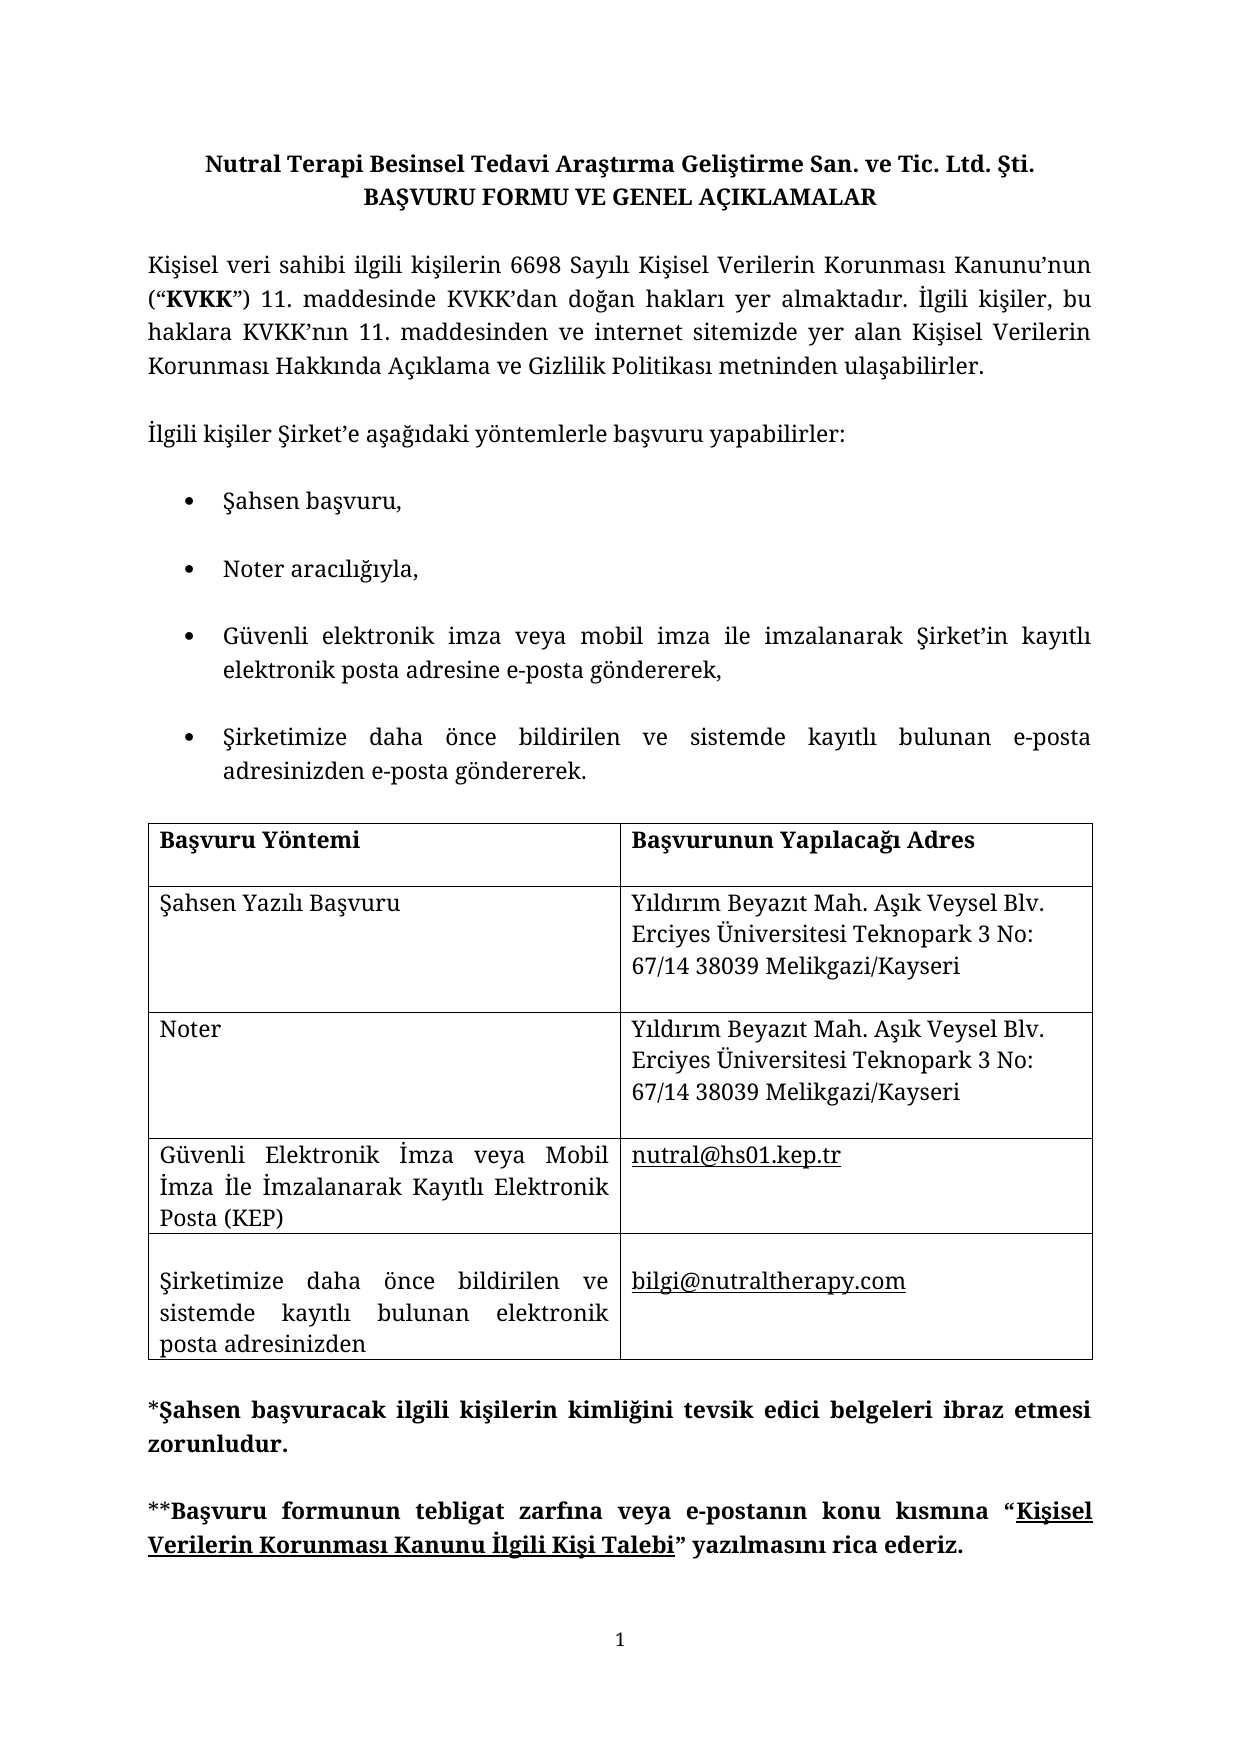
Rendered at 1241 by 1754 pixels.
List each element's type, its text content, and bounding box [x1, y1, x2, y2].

table_cell Yıldırım Beyazıt Mah. Aşık Veysel Blv. Erciyes Üniversitesi Teknopark 3 No: 67/14 38039 Melikgazi/Kayseri [621, 887, 1092, 1012]
table_header Başvuru Yöntemi [149, 824, 620, 886]
text Nutral Terapi Besinsel Tedavi Araştırma Geliştirme San. ve Tic. Ltd. Şti. [148, 148, 1093, 179]
table_header Başvurunun Yapılacağı Adres [621, 824, 1092, 886]
text Kişisel veri sahibi ilgili kişilerin 6698 Sayılı Kişisel Verilerin Korunması Kanunu’nun (“KVKK”) 11. maddesinde KVKK’dan doğan hakları yer almaktadır. İlgili kişiler, bu haklara KVKK’nın 11. maddesinden ve internet sitemizde yer alan Kişisel Verilerin Korunması Hakkında Açıklama ve Gizlilik Politikası metninden ulaşabilirler. [148, 249, 1093, 381]
list Şahsen başvuru, [185, 485, 1093, 516]
table_cell Güvenli Elektronik İmza veya Mobil İmza İle İmzalanarak Kayıtlı Elektronik Posta (KEP) [149, 1139, 620, 1233]
text **Başvuru formunun tebligat zarfına veya e-postanın konu kısmına “Kişisel Verilerin Korunması Kanunu İlgili Kişi Talebi” yazılmasını rica ederiz. [148, 1495, 1093, 1560]
text *Şahsen başvuracak ilgili kişilerin kimliğini tevsik edici belgeleri ibraz etmesi zorunludur. [148, 1394, 1093, 1459]
list Güvenli elektronik imza veya mobil imza ile imzalanarak Şirket’in kayıtlı elektronik posta adresine e-posta göndererek, [185, 620, 1093, 685]
text BAŞVURU FORMU VE GENEL AÇIKLAMALAR [148, 181, 1093, 213]
list Şirketimize daha önce bildirilen ve sistemde kayıtlı bulunan e-posta adresinizden e-posta göndererek. [185, 721, 1093, 786]
table_cell Noter [149, 1013, 620, 1138]
table_cell Şahsen Yazılı Başvuru [149, 887, 620, 1012]
table_cell Şirketimize daha önce bildirilen ve sistemde kayıtlı bulunan elektronik posta adresinizden [149, 1234, 620, 1359]
table_cell bilgi@nutraltherapy.com [621, 1234, 1092, 1359]
table_cell nutral@hs01.kep.tr [621, 1139, 1092, 1233]
text İlgili kişiler Şirket’e aşağıdaki yöntemlerle başvuru yapabilirler: [148, 418, 1093, 449]
list Noter aracılığıyla, [185, 553, 1093, 584]
table_cell Yıldırım Beyazıt Mah. Aşık Veysel Blv. Erciyes Üniversitesi Teknopark 3 No: 67/14 38039 Melikgazi/Kayseri [621, 1013, 1092, 1138]
